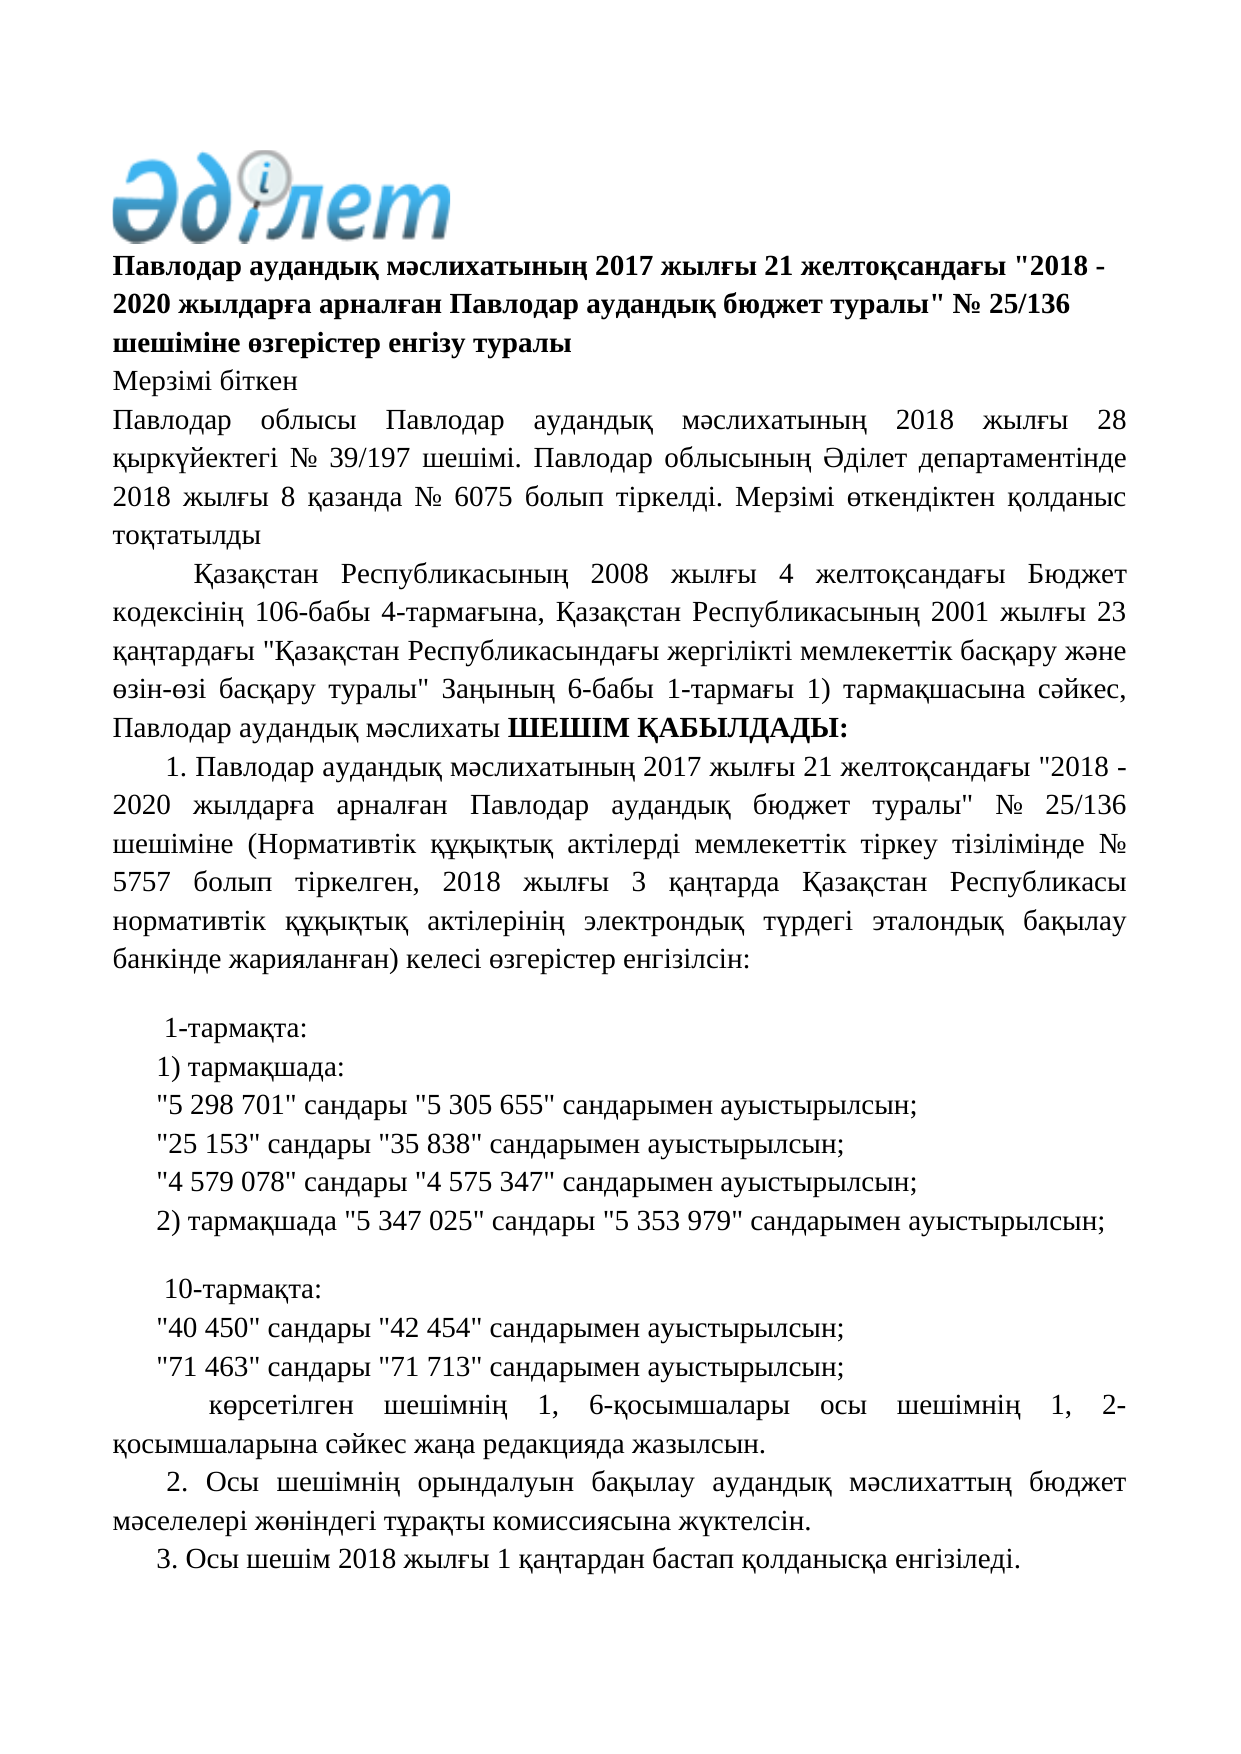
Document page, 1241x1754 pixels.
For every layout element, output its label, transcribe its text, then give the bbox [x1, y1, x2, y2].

text көрсетілген шешімнің 1, 6-қосымшалары осы шешімнің 1, 2-қосымшаларына сәйкес жаңа редакцияда жазылсын. [112, 1387, 1128, 1459]
text "4 579 078" сандары "4 575 347" сандарымен ауыстырылсын; [112, 1164, 1128, 1198]
text Павлодар облысы Павлодар аудандық мәслихатының 2018 жылғы 28 қыркүйектегі № 39/197 шешімі. Павлодар облысының Әділет департаментінде 2018 жылғы 8 қазанда № 6075 болып тіркелді. Мерзімі өткендіктен қолданыс тоқтатылды [112, 402, 1128, 551]
text 2. Осы шешімнің орындалуын бақылау аудандық мәслихаттың бюджет мәселелері жөніндегі тұрақты комиссиясына жүктелсін. [112, 1464, 1128, 1536]
text Павлодар аудандық мәслихатының 2017 жылғы 21 желтоқсандағы "2018 - 2020 жылдарға арналған Павлодар аудандық бюджет туралы" № 25/136 шешіміне өзгерістер енгізу туралы [112, 248, 1128, 358]
text 1) тармақшада: [112, 1049, 1128, 1082]
text 3. Осы шешім 2018 жылғы 1 қаңтардан бастап қолданысқа енгізіледі. [112, 1541, 1128, 1575]
text "40 450" сандары "42 454" сандарымен ауыстырылсын; [112, 1310, 1128, 1344]
text Мерзімі біткен [112, 363, 1128, 397]
text "25 153" сандары "35 838" сандарымен ауыстырылсын; [112, 1126, 1128, 1159]
text 1. Павлодар аудандық мәслихатының 2017 жылғы 21 желтоқсандағы "2018 - 2020 жылдарға арналған Павлодар аудандық бюджет туралы" № 25/136 шешіміне (Нормативтік құқықтық актілерді мемлекеттік тіркеу тізілімінде № 5757 болып тіркелген, 2018 жылғы 3 қаңтарда Қазақстан Республикасы нормативтік құқықтық актілерінің электрондық түрдегі эталондық бақылау банкінде жарияланған) келесі өзгерістер енгізілсін: [112, 749, 1128, 975]
picture [112, 150, 451, 244]
text 2) тармақшада "5 347 025" сандары "5 353 979" сандарымен ауыстырылсын; [112, 1203, 1128, 1236]
text "71 463" сандары "71 713" сандарымен ауыстырылсын; [112, 1349, 1128, 1382]
text "5 298 701" сандары "5 305 655" сандарымен ауыстырылсын; [112, 1087, 1128, 1121]
text Қазақстан Республикасының 2008 жылғы 4 желтоқсандағы Бюджет кодексінің 106-бабы 4-тармағына, Қазақстан Республикасының 2001 жылғы 23 қаңтардағы "Қазақстан Республикасындағы жергілікті мемлекеттік басқару және өзін-өзі басқару туралы" Заңының 6-бабы 1-тармағы 1) тармақшасына сәйкес, Павлодар аудандық мәслихаты ШЕШІМ ҚАБЫЛДАДЫ: [112, 556, 1128, 744]
text 1-тармақта: [112, 1010, 1128, 1044]
text 10-тармақта: [112, 1272, 1128, 1305]
